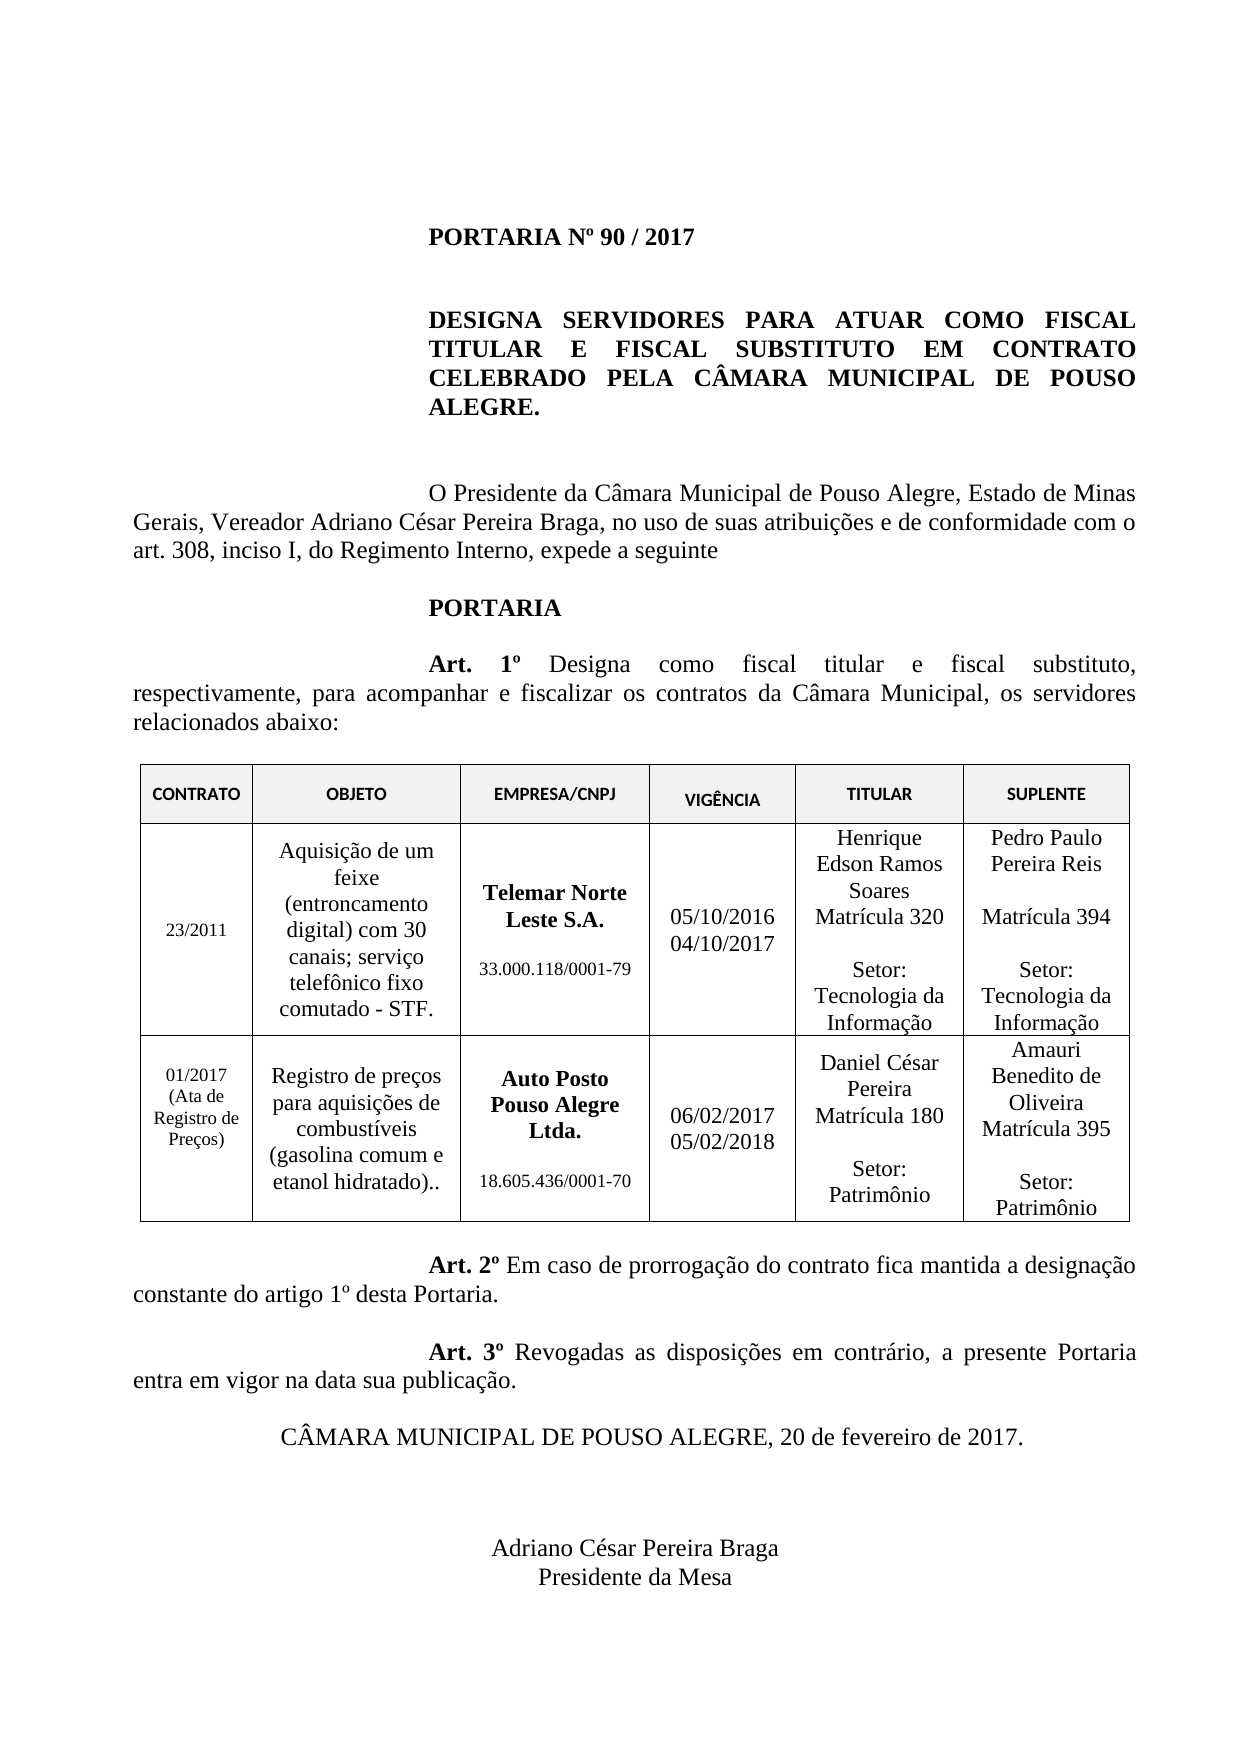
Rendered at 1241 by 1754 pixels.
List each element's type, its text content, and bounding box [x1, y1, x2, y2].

text DESIGNA SERVIDORES PARA ATUAR COMO FISCAL TITULAR E FISCAL SUBSTITUTO EM CONTRATO CELEBRADO PELA CÂMARA MUNICIPAL DE POUSO ALEGRE. [428, 305, 1137, 420]
text O Presidente da Câmara Municipal de Pouso Alegre, Estado de Minas Gerais, Vereador Adriano César Pereira Braga, no uso de suas atribuições e de conformidade com o art. 308, inciso I, do Regimento Interno, expede a seguinte [133, 478, 1137, 564]
table_header TITULAR [796, 765, 963, 823]
table_header OBJETO [253, 765, 460, 823]
table_header VIGÊNCIA [650, 765, 795, 823]
text Presidente da Mesa [133, 1562, 1137, 1590]
table_cell 05/10/2016 04/10/2017 [650, 824, 795, 1035]
table_cell Amauri Benedito de Oliveira Matrícula 395 Setor: Patrimônio [964, 1036, 1129, 1221]
table_header CONTRATO [141, 765, 252, 823]
table_cell Aquisição de um feixe (entroncamento digital) com 30 canais; serviço telefônico fixo comutado - STF. [253, 824, 460, 1035]
table_cell Henrique Edson Ramos Soares Matrícula 320 Setor: Tecnologia da Informação [796, 824, 963, 1035]
text PORTARIA [428, 593, 1137, 622]
table_cell 01/2017 (Ata de Registro de Preços) [141, 1036, 252, 1221]
table_cell Daniel César Pereira Matrícula 180 Setor: Patrimônio [796, 1036, 963, 1221]
text Art. 3º Revogadas as disposições em contrário, a presente Portaria entra em vigor na data sua publicação. [133, 1337, 1137, 1394]
text Adriano César Pereira Braga [133, 1533, 1137, 1562]
text Art. 2º Em caso de prorrogação do contrato fica mantida a designação constante do artigo 1º desta Portaria. [133, 1250, 1137, 1308]
table_cell 06/02/2017 05/02/2018 [650, 1036, 795, 1221]
table_cell Registro de preços para aquisições de combustíveis (gasolina comum e etanol hidratado).. [253, 1036, 460, 1221]
table_cell Pedro Paulo Pereira Reis Matrícula 394 Setor: Tecnologia da Informação [964, 824, 1129, 1035]
table_header SUPLENTE [964, 765, 1129, 823]
text Art. 1º Designa como fiscal titular e fiscal substituto, respectivamente, para acompanhar e fiscalizar os contratos da Câmara Municipal, os servidores relacionados abaixo: [133, 649, 1137, 735]
text PORTARIA Nº 90 / 2017 [428, 222, 1137, 250]
table_cell Telemar Norte Leste S.A. 33.000.118/0001-79 [461, 824, 649, 1035]
table_cell Auto Posto Pouso Alegre Ltda. 18.605.436/0001-70 [461, 1036, 649, 1221]
table_header EMPRESA/CNPJ [461, 765, 649, 823]
table_cell 23/2011 [141, 824, 252, 1035]
text CÂMARA MUNICIPAL DE POUSO ALEGRE, 20 de fevereiro de 2017. [207, 1422, 1137, 1450]
